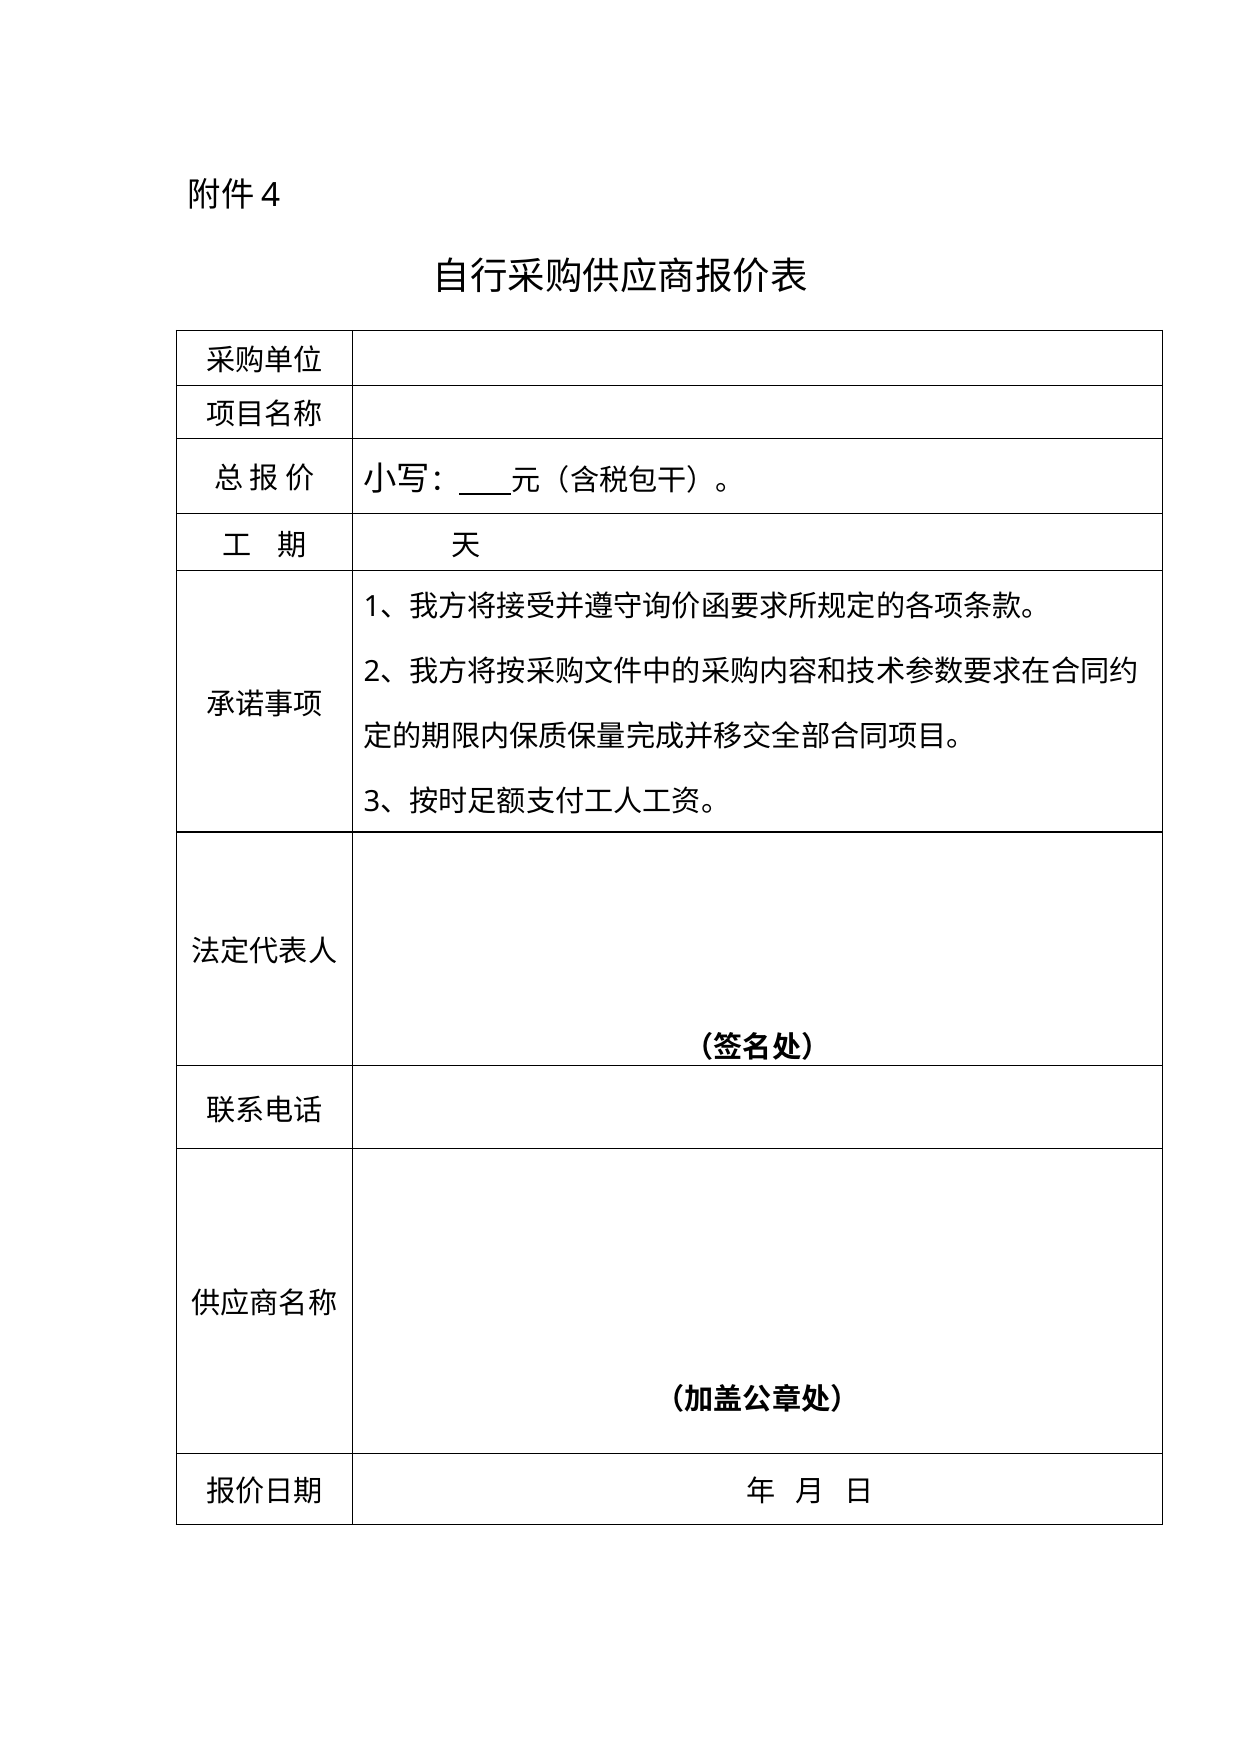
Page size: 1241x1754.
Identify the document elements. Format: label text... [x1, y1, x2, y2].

table_cell （加盖公章处） [353, 1149, 1162, 1453]
table_header 采购单位 [177, 331, 352, 385]
table_cell 联系电话 [177, 1066, 352, 1148]
text 自行采购供应商报价表 [187, 246, 1053, 301]
table_cell 我方将接受并遵守询价函要求所规定的各项条款。 我方将按采购文件中的采购内容和技术参数要求在合同约定的期限内保质保量完成并移交全部合同项目。 3、按时足额支付工人工资。 [353, 571, 1162, 831]
table_header [353, 331, 1162, 385]
table_cell 承诺事项 [177, 571, 352, 831]
table_cell 天 [353, 514, 1162, 570]
table_cell 小写： 元（含税包干）。 [353, 439, 1162, 513]
table_cell 项目名称 [177, 386, 352, 437]
text 附件4 [187, 162, 1053, 217]
table_cell [353, 1066, 1162, 1148]
table_cell 法定代表人 [177, 833, 352, 1065]
table_cell 工 期 [177, 514, 352, 570]
table_cell 年 月 日 [353, 1454, 1162, 1523]
table_cell 报价日期 [177, 1454, 352, 1523]
table_cell 总 报 价 [177, 439, 352, 513]
table_cell [353, 386, 1162, 437]
table_cell 供应商名称 [177, 1149, 352, 1453]
table_cell （签名处） [353, 833, 1162, 1065]
